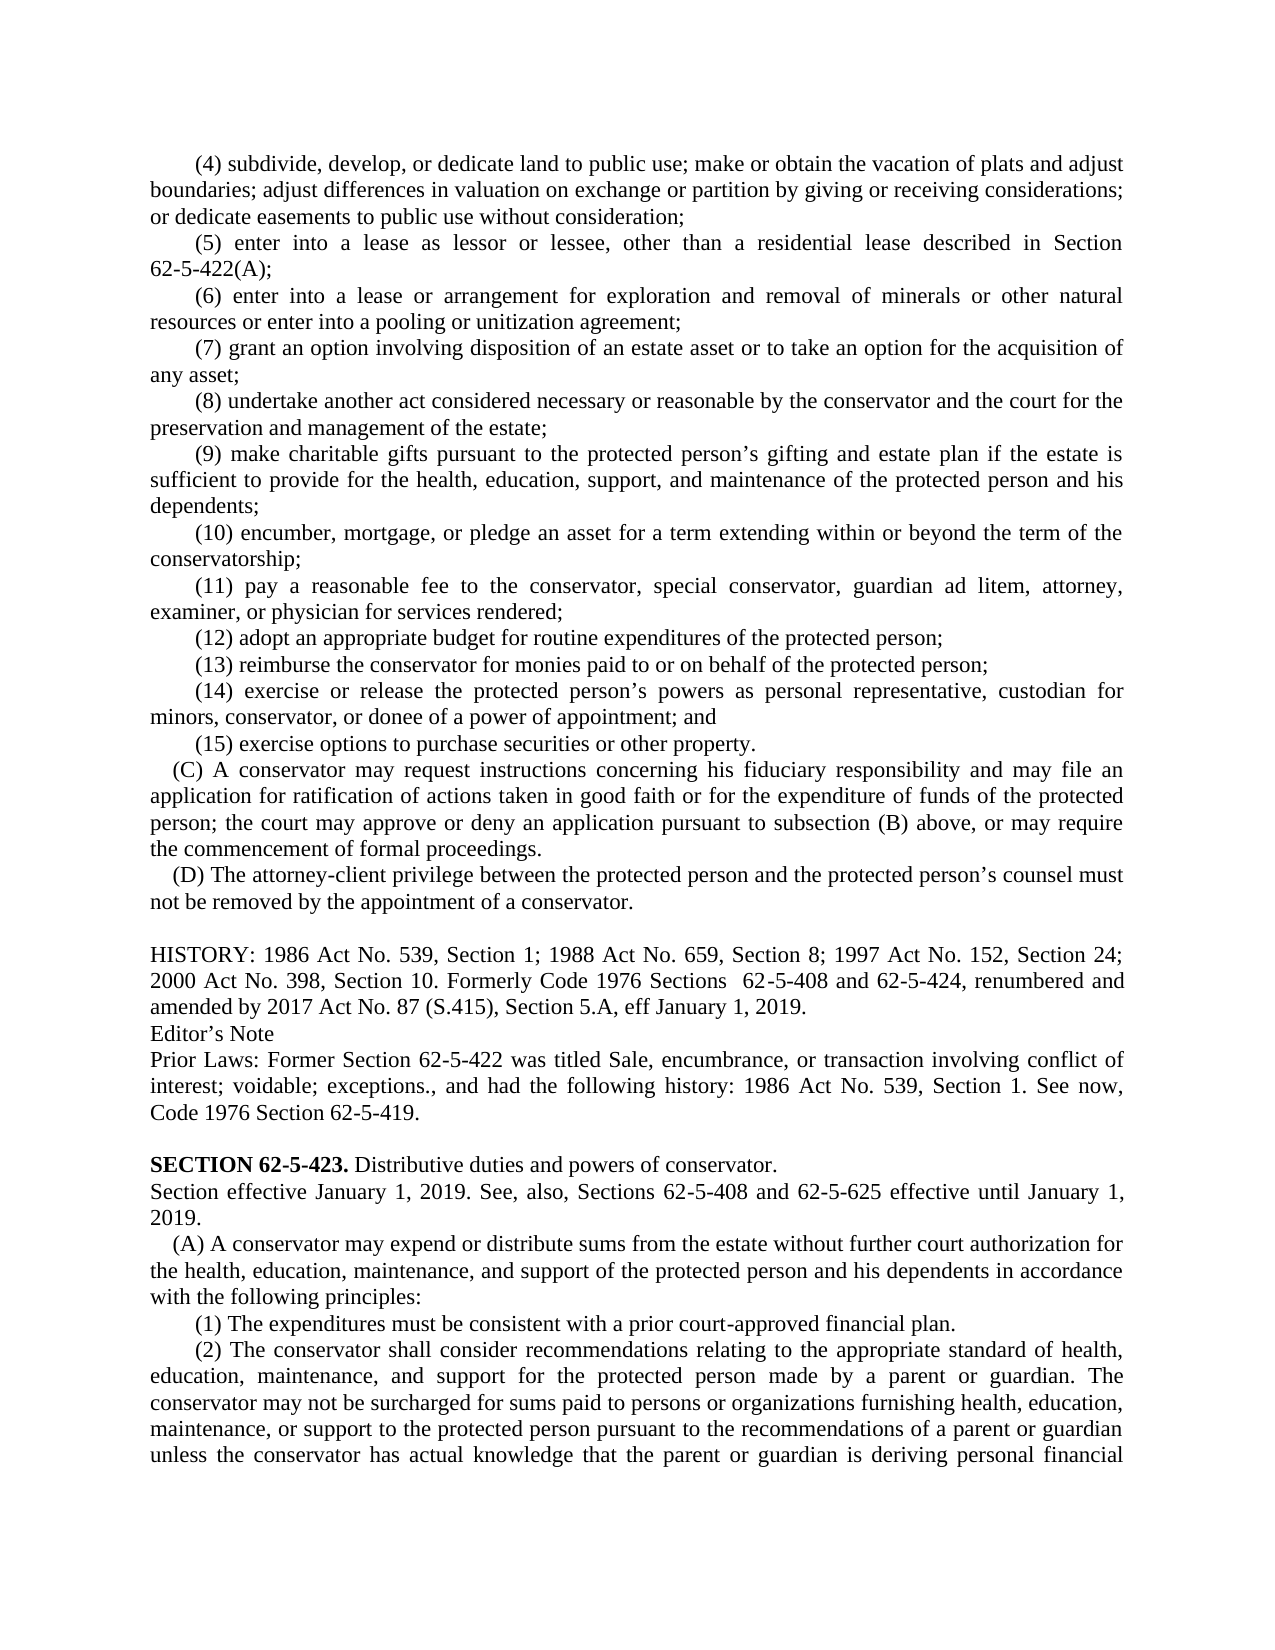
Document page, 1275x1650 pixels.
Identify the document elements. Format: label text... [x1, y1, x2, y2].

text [150, 1336, 1125, 1468]
text SECTION 62-5-423. Distributive duties and powers of conservator. [150, 1151, 1125, 1178]
text (C) A conservator may request instructions concerning his fiduciary responsibility and may file an application for ratification of actions taken in good faith or for the expenditure of funds of the protected person; the court may approve or deny an application pursuant to subsection (B) above, or may require the commencement of formal proceedings. [150, 756, 1125, 862]
text (7) grant an option involving disposition of an estate asset or to take an option for the acquisition of any asset; [150, 334, 1125, 387]
text (5) enter into a lease as lessor or lessee, other than a residential lease described in Section 62-5-422(A); [150, 229, 1125, 282]
text Editor’s Note [150, 1020, 1125, 1046]
text (4) subdivide, develop, or dedicate land to public use; make or obtain the vacation of plats and adjust boundaries; adjust differences in valuation on exchange or partition by giving or receiving considerations; or dedicate easements to public use without consideration; [150, 150, 1125, 229]
text (12) adopt an appropriate budget for routine expenditures of the protected person; [150, 624, 1125, 651]
text Prior Laws: Former Section 62-5-422 was titled Sale, encumbrance, or transaction involving conflict of interest; voidable; exceptions., and had the following history: 1986 Act No. 539, Section 1. See now, Code 1976 Section 62-5-419. [150, 1046, 1125, 1125]
text (10) encumber, mortgage, or pledge an asset for a term extending within or beyond the term of the conservatorship; [150, 519, 1125, 572]
text (8) undertake another act considered necessary or reasonable by the conservator and the court for the preservation and management of the estate; [150, 387, 1125, 440]
text (6) enter into a lease or arrangement for exploration and removal of minerals or other natural resources or enter into a pooling or unitization agreement; [150, 282, 1125, 334]
text (15) exercise options to purchase securities or other property. [150, 730, 1125, 756]
text (A) A conservator may expend or distribute sums from the estate without further court authorization for the health, education, maintenance, and support of the protected person and his dependents in accordance with the following principles: [150, 1231, 1125, 1309]
text (9) make charitable gifts pursuant to the protected person’s gifting and estate plan if the estate is sufficient to provide for the health, education, support, and maintenance of the protected person and his dependents; [150, 440, 1125, 519]
text (D) The attorney-client privilege between the protected person and the protected person’s counsel must not be removed by the appointment of a conservator. [150, 862, 1125, 914]
text (14) exercise or release the protected person’s powers as personal representative, custodian for minors, conservator, or donee of a power of appointment; and [150, 677, 1125, 730]
text (13) reimburse the conservator for monies paid to or on behalf of the protected person; [150, 651, 1125, 677]
text (11) pay a reasonable fee to the conservator, special conservator, guardian ad litem, attorney, examiner, or physician for services rendered; [150, 572, 1125, 624]
text HISTORY: 1986 Act No. 539, Section 1; 1988 Act No. 659, Section 8; 1997 Act No. 152, Section 24; 2000 Act No. 398, Section 10. Formerly Code 1976 Sections 62-5-408 and 62-5-424, renumbered and amended by 2017 Act No. 87 (S.415), Section 5.A, eff January 1, 2019. [150, 941, 1125, 1020]
text Section effective January 1, 2019. See, also, Sections 62-5-408 and 62-5-625 effective until January 1, 2019. [150, 1178, 1125, 1231]
text (1) The expenditures must be consistent with a prior court-approved financial plan. [150, 1309, 1125, 1336]
